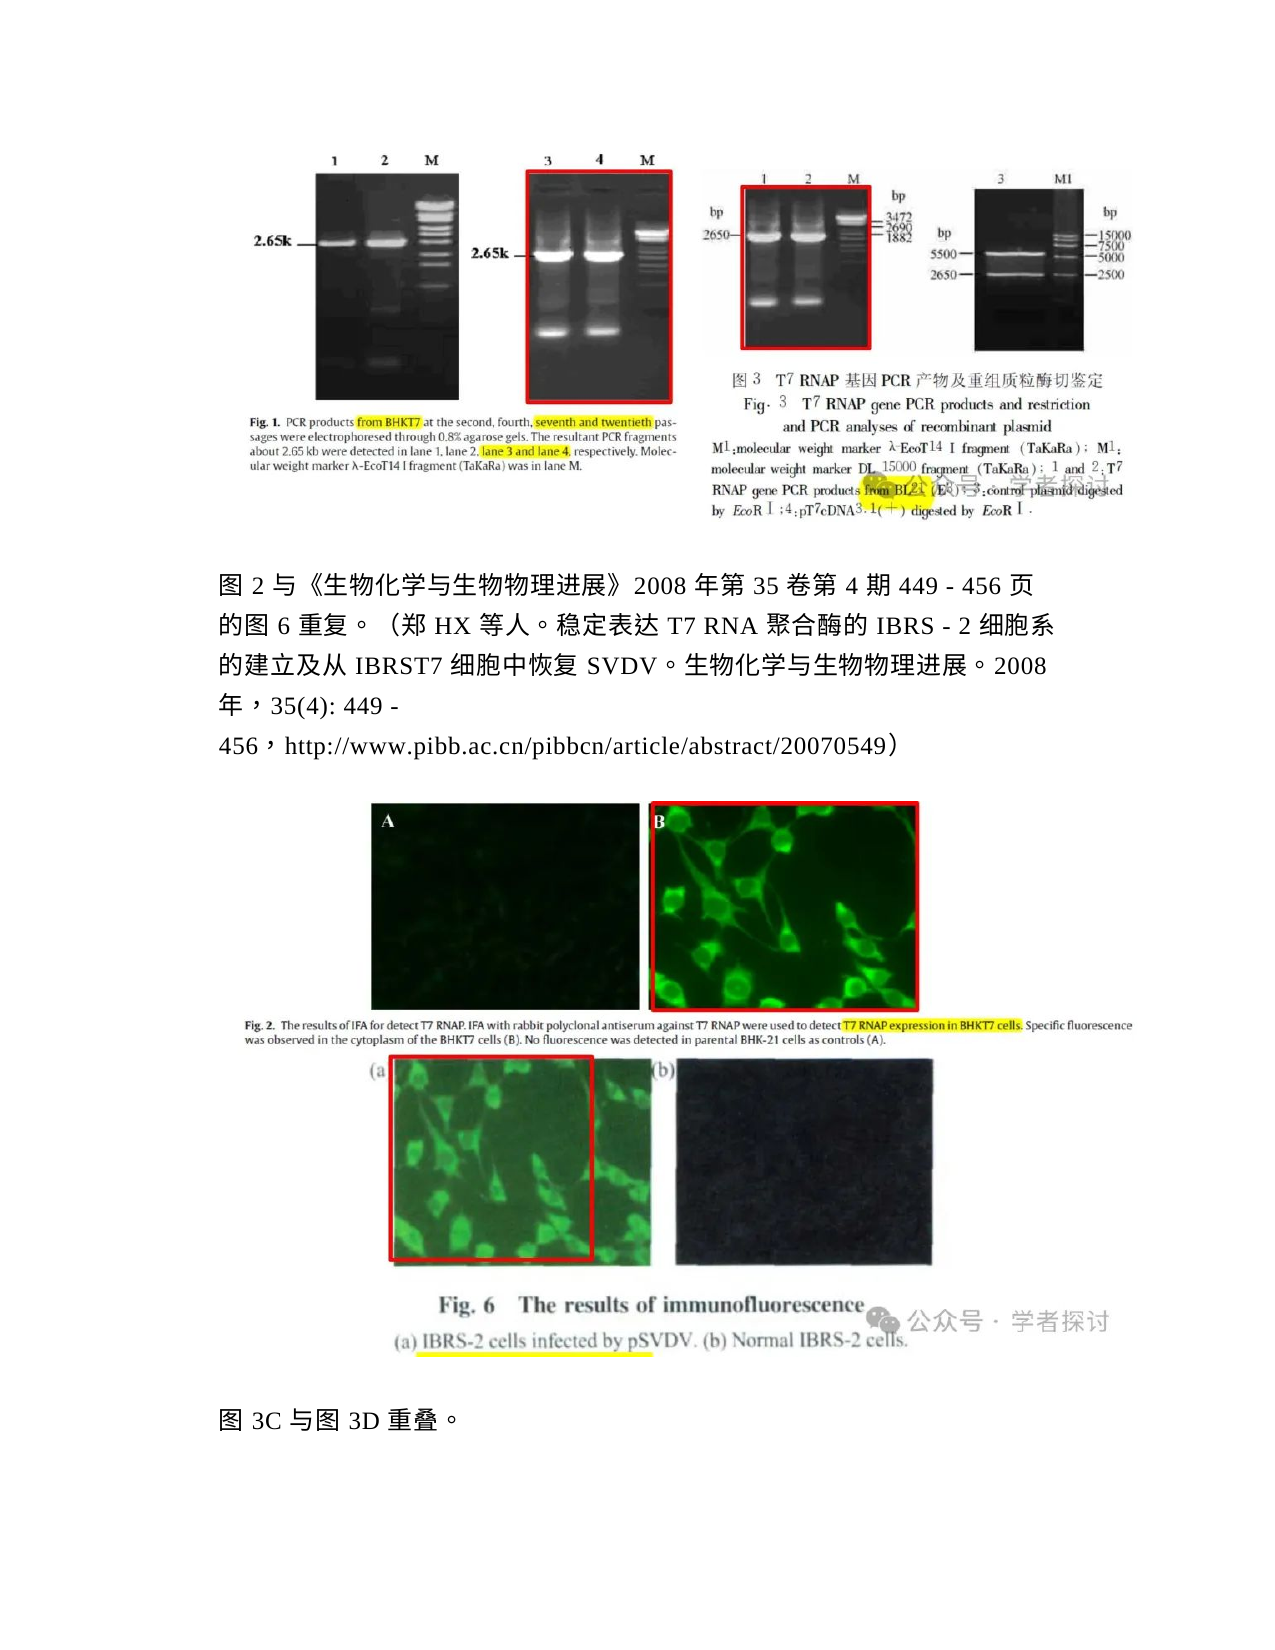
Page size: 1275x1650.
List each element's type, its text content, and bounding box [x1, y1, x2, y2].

text 图 2 与《生物化学与生物物理进展》2008 年第 35 卷第 4 期 449 - 456 页的图 6 重复。（郑 HX 等人。稳定表达 T7 RNA 聚合酶的 IBRS - 2 细胞系的建立及从 IBRST7 细胞中恢复 SVDV。生物化学与生物物理进展。2008 年，35(4): 449 - 456，http://www.pibb.ac.cn/pibbcn/article/abstract/20070549） [219, 562, 1056, 762]
picture [237, 150, 1138, 522]
text 图 3C 与图 3D 重叠。 [219, 1397, 1056, 1437]
picture [237, 801, 1138, 1357]
